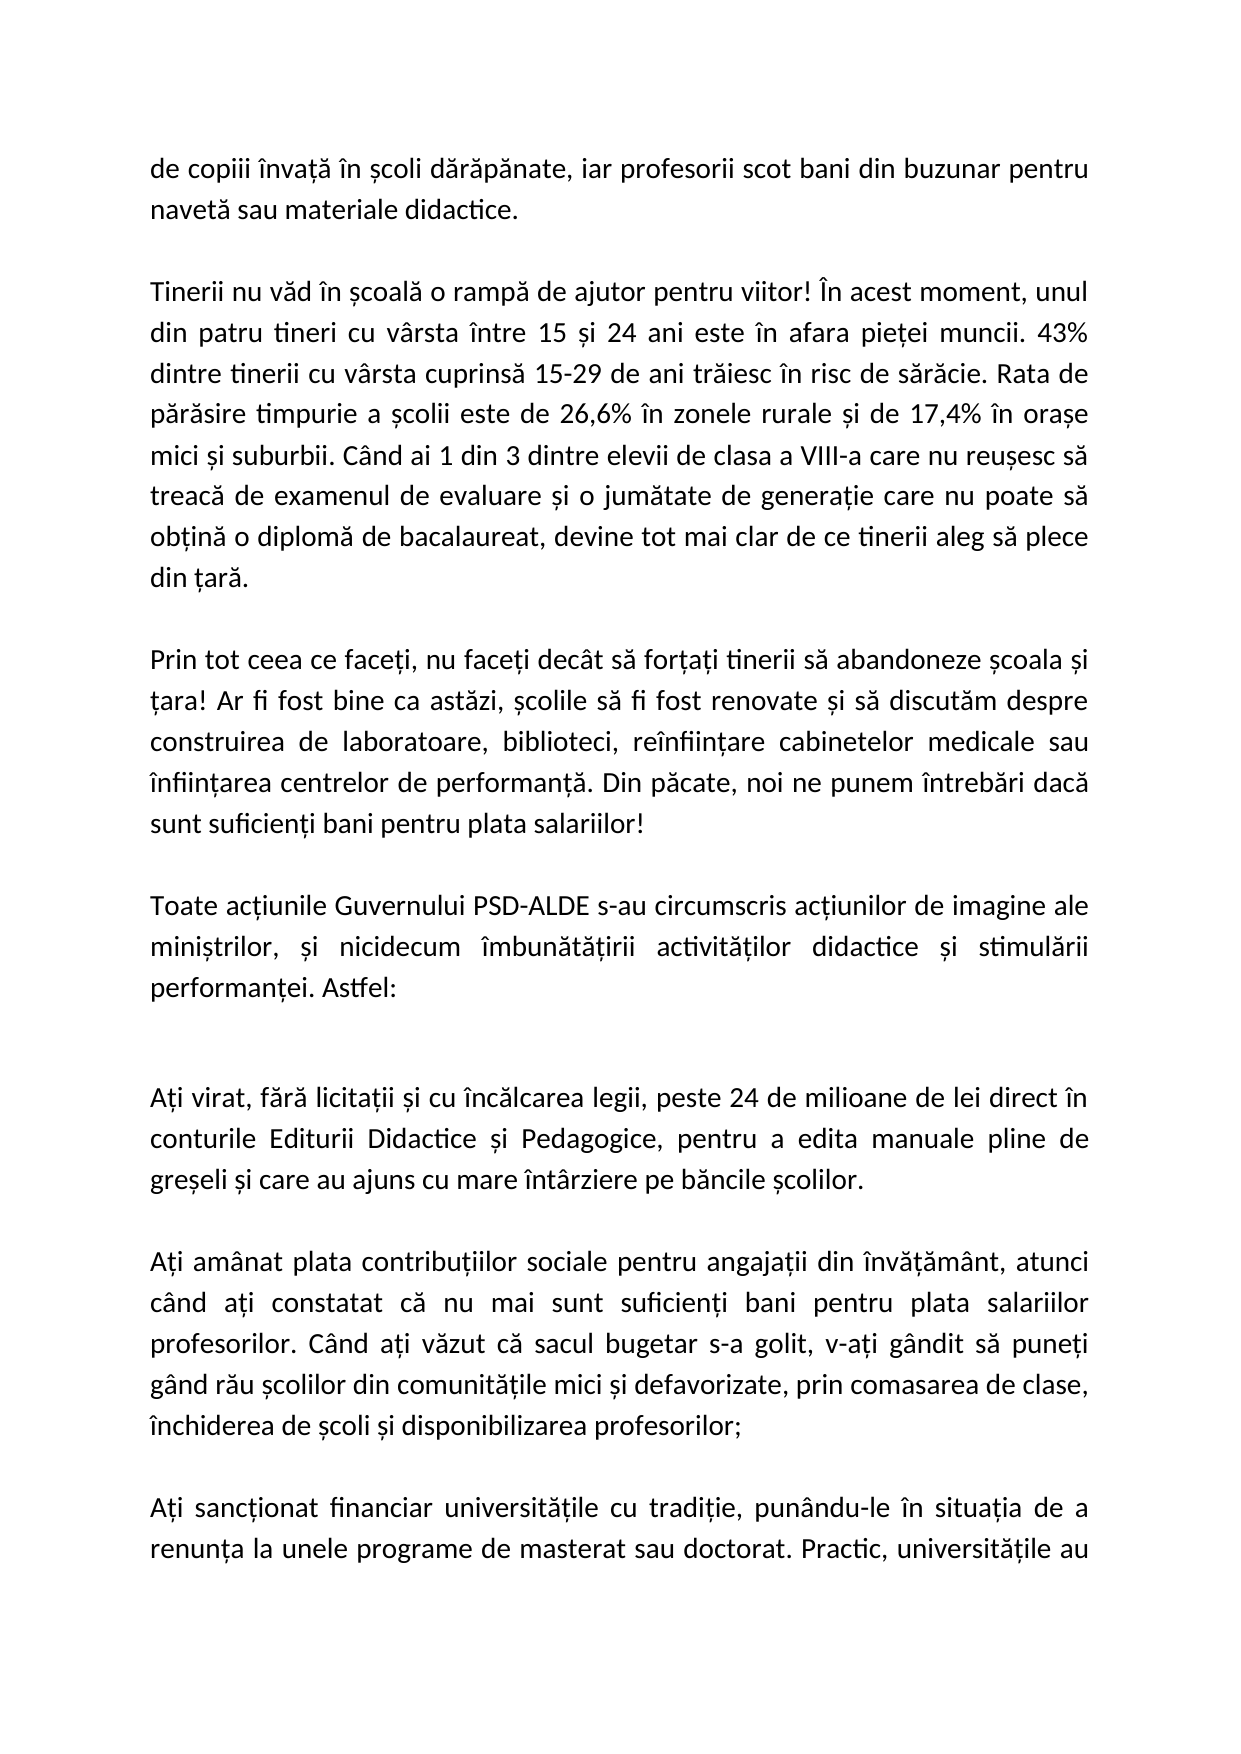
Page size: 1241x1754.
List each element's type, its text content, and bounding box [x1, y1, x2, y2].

text Tinerii nu văd în şcoală o rampă de ajutor pentru viitor! În acest moment, unul din patru tineri cu vârsta între 15 şi 24 ani este în afara pieţei muncii. 43% dintre tinerii cu vârsta cuprinsă 15-29 de ani trăiesc în risc de sărăcie. Rata de părăsire timpurie a şcolii este de 26,6% în zonele rurale şi de 17,4% în oraşe mici şi suburbii. Când ai 1 din 3 dintre elevii de clasa a VIII-a care nu reuşesc să treacă de examenul de evaluare şi o jumătate de generaţie care nu poate să obţină o diplomă de bacalaureat, devine tot mai clar de ce tinerii aleg să plece din ţară. [150, 273, 1090, 595]
text Prin tot ceea ce faceţi, nu faceţi decât să forţaţi tinerii să abandoneze şcoala şi ţara! Ar fi fost bine ca astăzi, şcolile să fi fost renovate şi să discutăm despre construirea de laboratoare, biblioteci, reînfiinţare cabinetelor medicale sau înfiinţarea centrelor de performanţă. Din păcate, noi ne punem întrebări dacă sunt suficienţi bani pentru plata salariilor! [150, 641, 1090, 841]
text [150, 150, 1090, 227]
text Toate acţiunile Guvernului PSD-ALDE s-au circumscris acţiunilor de imagine ale miniştrilor, şi nicidecum îmbunătăţirii activităţilor didactice şi stimulării performanţei. Astfel: [150, 887, 1090, 1004]
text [150, 1489, 1090, 1565]
text Aţi virat, fără licitaţii şi cu încălcarea legii, peste 24 de milioane de lei direct în conturile Editurii Didactice şi Pedagogice, pentru a edita manuale pline de greşeli şi care au ajuns cu mare întârziere pe băncile şcolilor. [150, 1079, 1090, 1197]
text Aţi amânat plata contribuţiilor sociale pentru angajaţii din învăţământ, atunci când aţi constatat că nu mai sunt suficienţi bani pentru plata salariilor profesorilor. Când aţi văzut că sacul bugetar s-a golit, v-aţi gândit să puneţi gând rău şcolilor din comunităţile mici şi defavorizate, prin comasarea de clase, închiderea de şcoli şi disponibilizarea profesorilor; [150, 1243, 1090, 1442]
